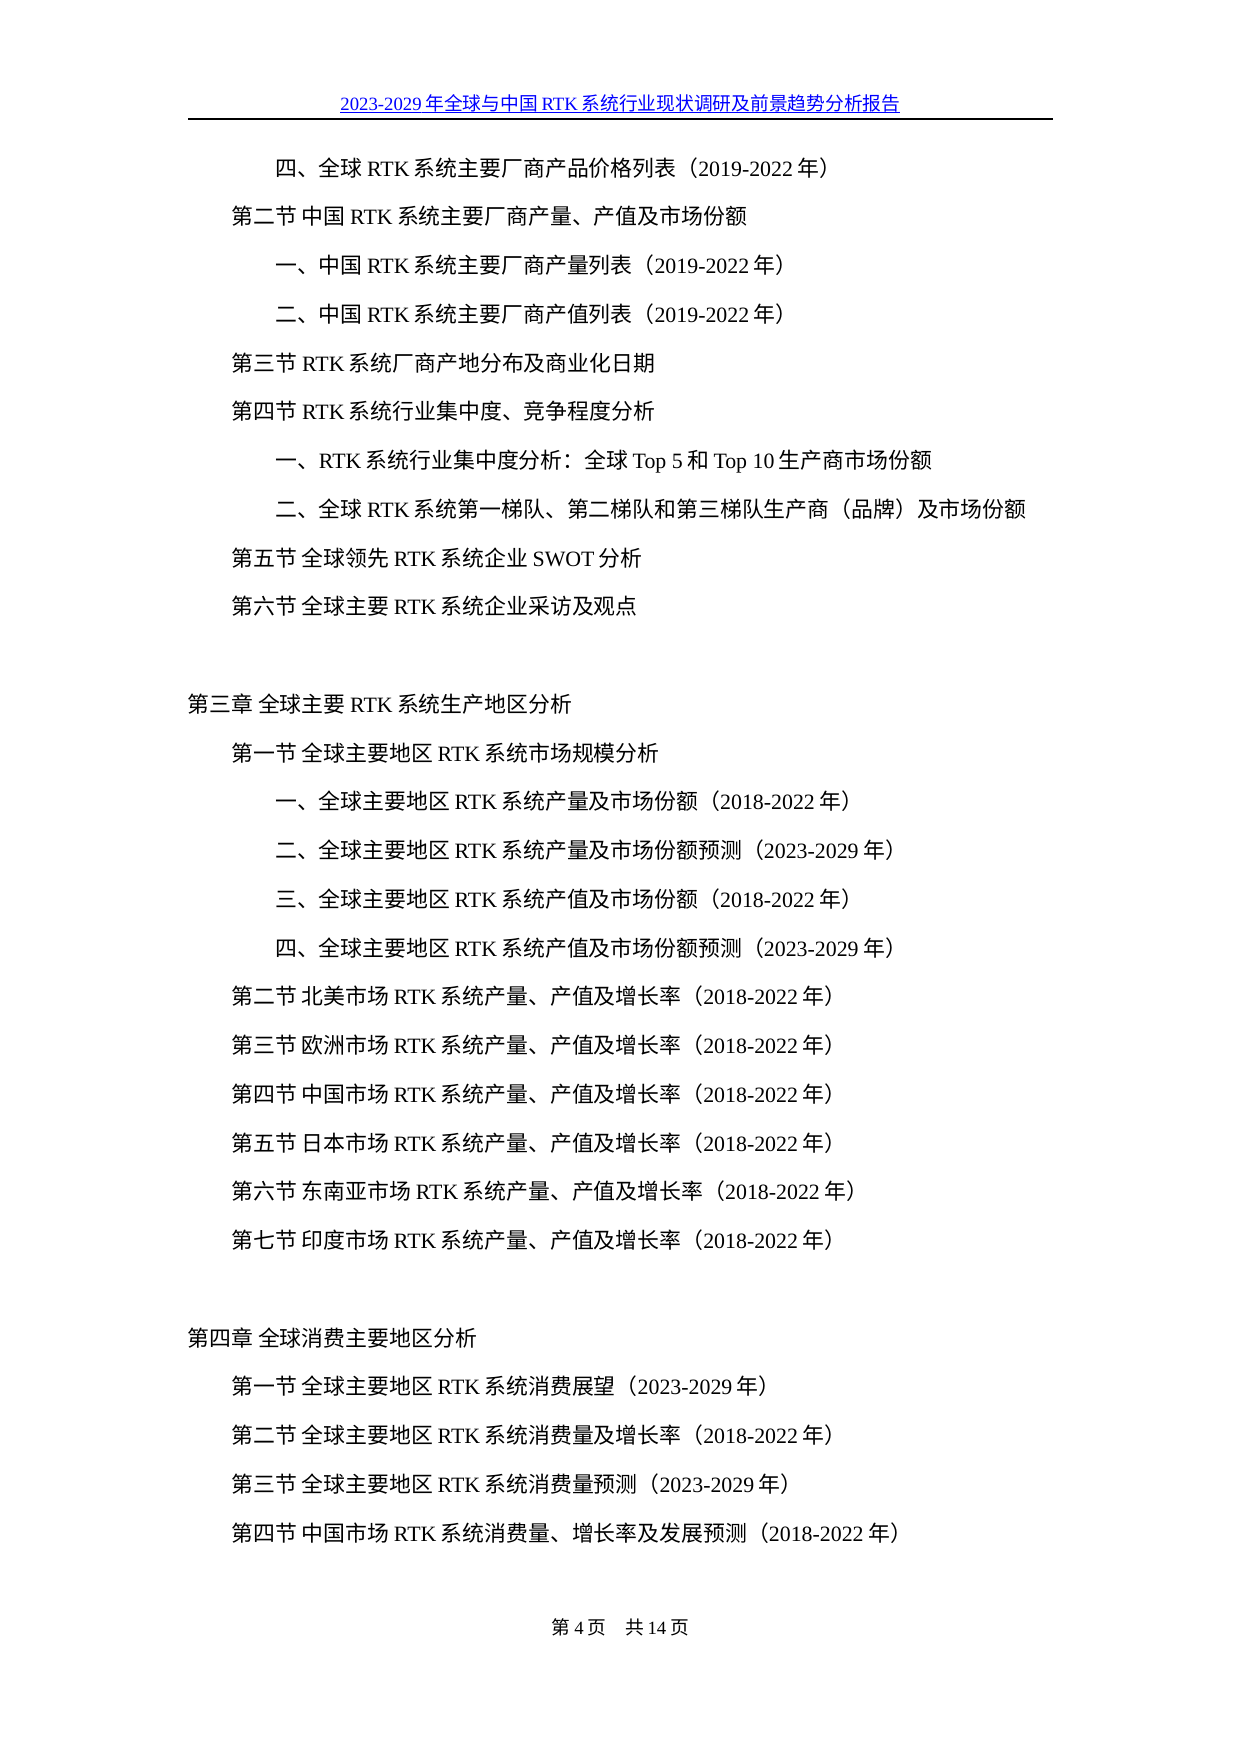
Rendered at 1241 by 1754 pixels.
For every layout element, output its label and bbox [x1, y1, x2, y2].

text [187, 150, 1053, 1548]
